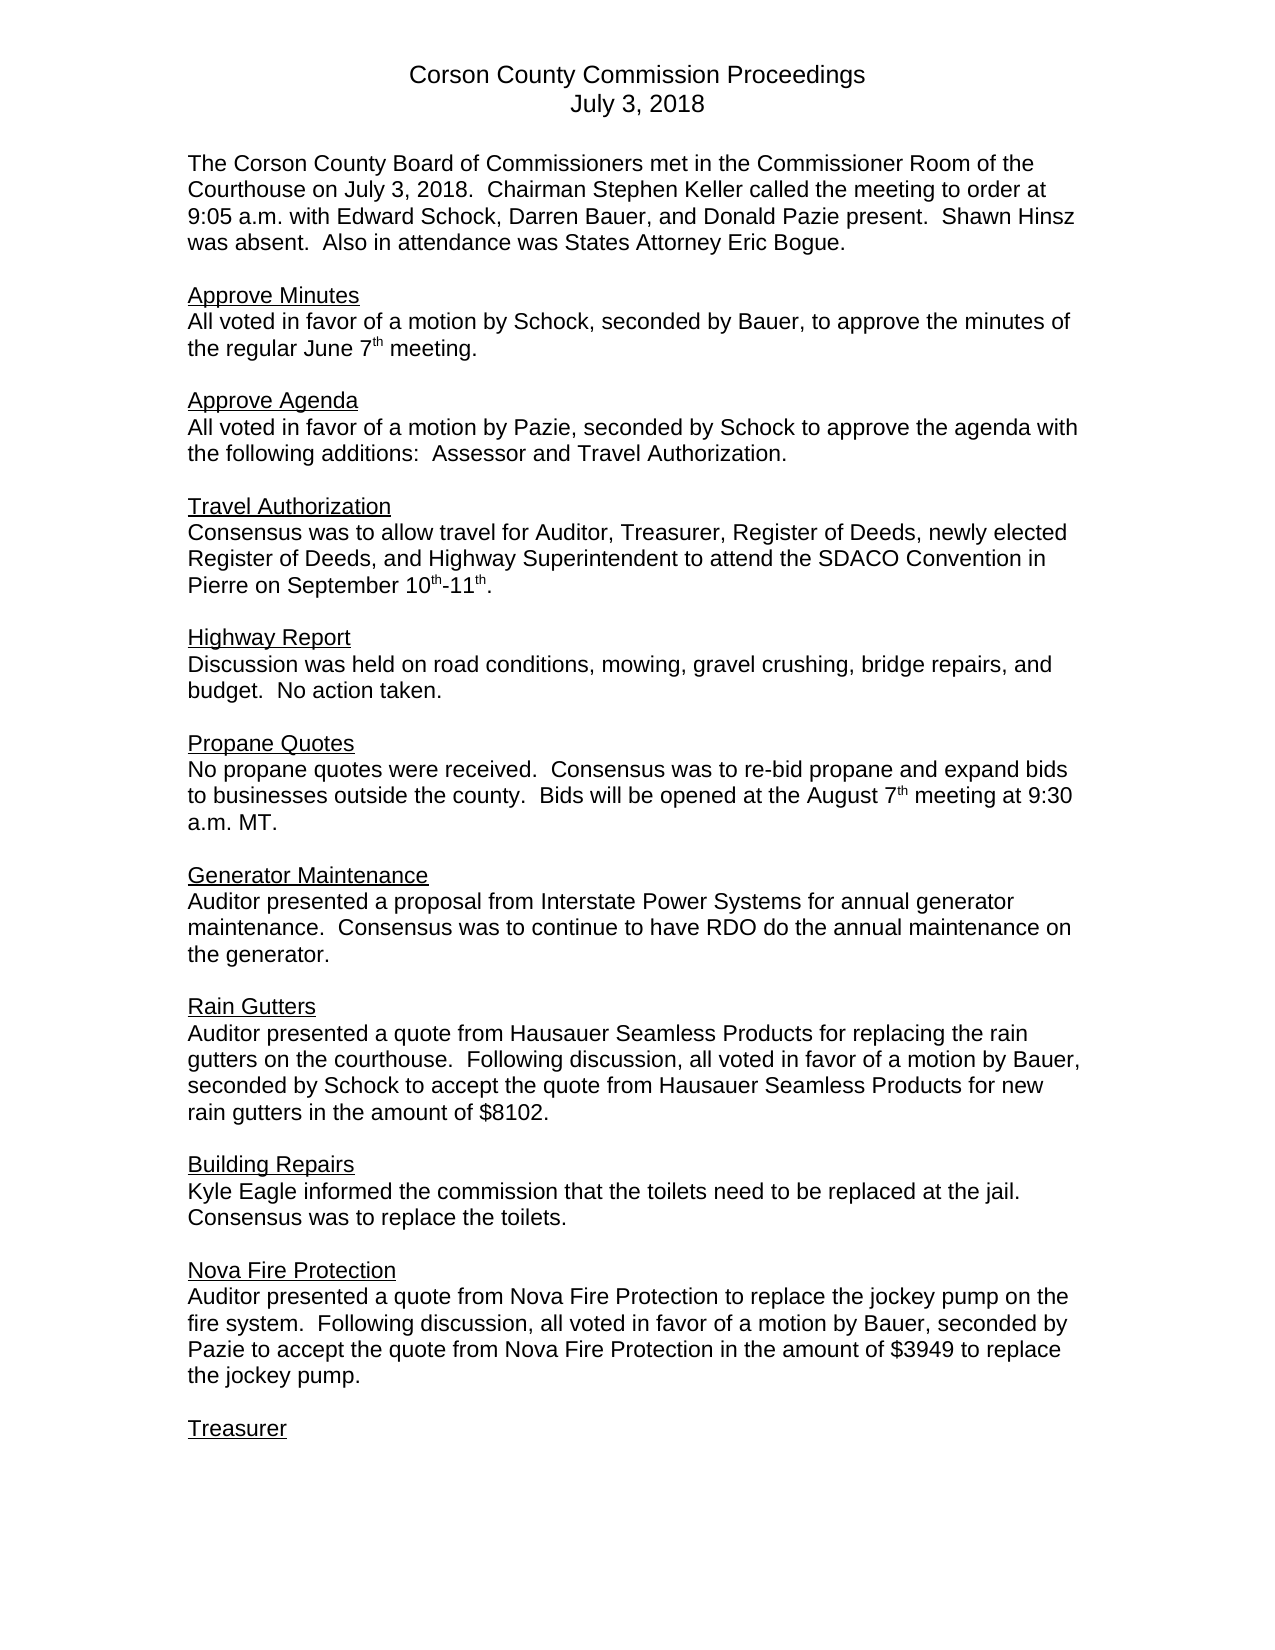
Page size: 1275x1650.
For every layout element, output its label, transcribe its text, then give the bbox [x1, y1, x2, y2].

text Travel Authorization [187, 493, 1087, 519]
text Consensus was to allow travel for Auditor, Treasurer, Register of Deeds, newly elected Register of Deeds, and Highway Superintendent to attend the SDACO Convention in Pierre on September 10th-11th. [187, 519, 1087, 598]
text All voted in favor of a motion by Pazie, seconded by Schock to approve the agenda with the following additions: Assessor and Travel Authorization. [187, 413, 1087, 466]
text Discussion was held on road conditions, mowing, gravel crushing, bridge repairs, and budget. No action taken. [187, 651, 1087, 703]
text Building Repairs [187, 1151, 1087, 1178]
text No propane quotes were received. Consensus was to re-bid propane and expand bids to businesses outside the county. Bids will be opened at the August 7th meeting at 9:30 a.m. MT. [187, 756, 1087, 835]
text Approve Agenda [187, 387, 1087, 413]
text Rain Gutters [187, 993, 1087, 1020]
text All voted in favor of a motion by Schock, seconded by Bauer, to approve the minutes of the regular June 7th meeting. [187, 308, 1087, 361]
text Auditor presented a proposal from Interstate Power Systems for annual generator maintenance. Consensus was to continue to have RDO do the annual maintenance on the generator. [187, 888, 1087, 967]
text Auditor presented a quote from Hausauer Seamless Products for replacing the rain gutters on the courthouse. Following discussion, all voted in favor of a motion by Bauer, seconded by Schock to accept the quote from Hausauer Seamless Products for new rain gutters in the amount of $8102. [187, 1020, 1087, 1125]
text Generator Maintenance [187, 862, 1087, 888]
text Approve Minutes [187, 282, 1087, 308]
text Propane Quotes [187, 730, 1087, 756]
text Kyle Eagle informed the commission that the toilets need to be replaced at the jail. Consensus was to replace the toilets. [187, 1178, 1087, 1231]
text Highway Report [187, 624, 1087, 651]
text The Corson County Board of Commissioners met in the Commissioner Room of the Courthouse on July 3, 2018. Chairman Stephen Keller called the meeting to order at 9:05 a.m. with Edward Schock, Darren Bauer, and Donald Pazie present. Shawn Hinsz was absent. Also in attendance was States Attorney Eric Bogue. [187, 150, 1087, 255]
text Treasurer [187, 1415, 1087, 1441]
text Nova Fire Protection [187, 1257, 1087, 1283]
text Auditor presented a quote from Nova Fire Protection to replace the jockey pump on the fire system. Following discussion, all voted in favor of a motion by Bauer, seconded by Pazie to accept the quote from Nova Fire Protection in the amount of $3949 to replace the jockey pump. [187, 1283, 1087, 1389]
